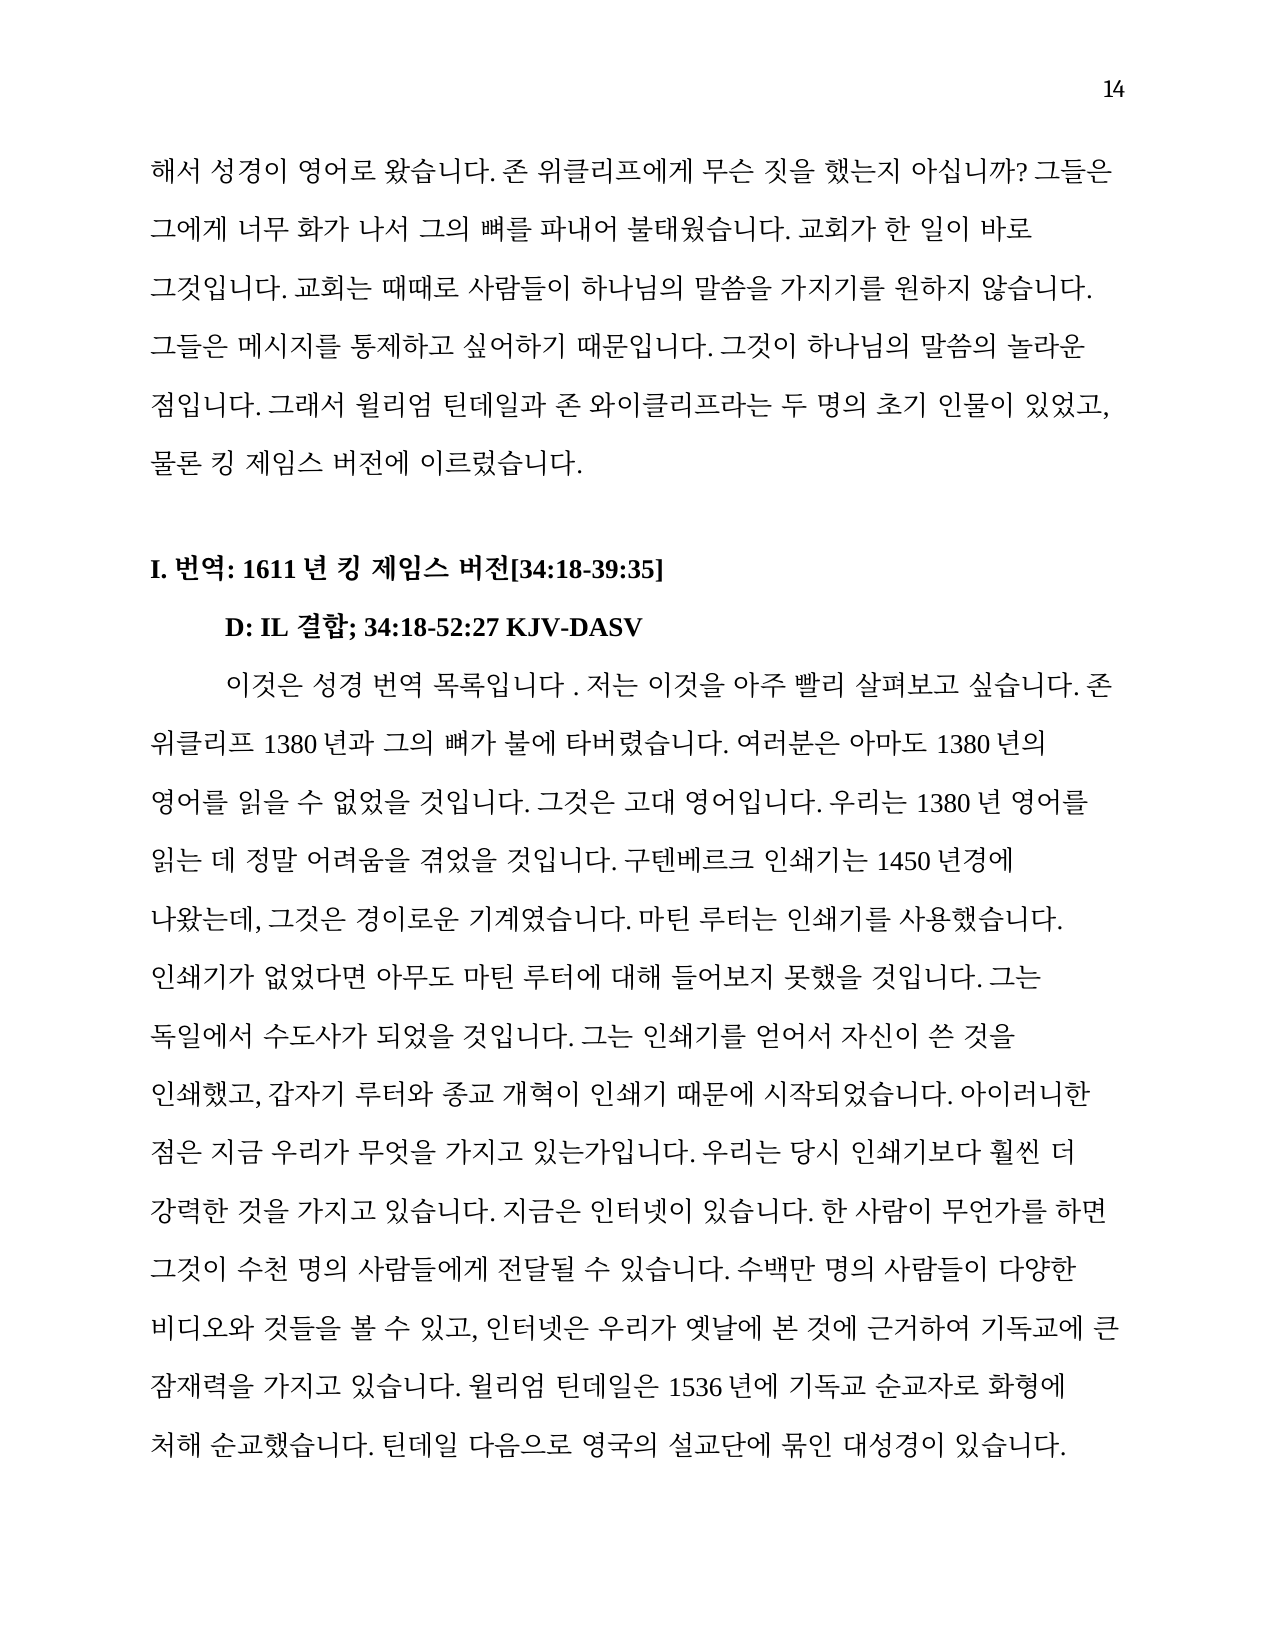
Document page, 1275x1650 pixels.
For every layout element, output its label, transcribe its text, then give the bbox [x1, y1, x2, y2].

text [150, 664, 1125, 1463]
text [150, 150, 1125, 481]
text I. 번역: 1611년 킹 제임스 버전[34:18-39:35] D: IL 결합; 34:18-52:27 KJV-DASV [150, 547, 1125, 645]
